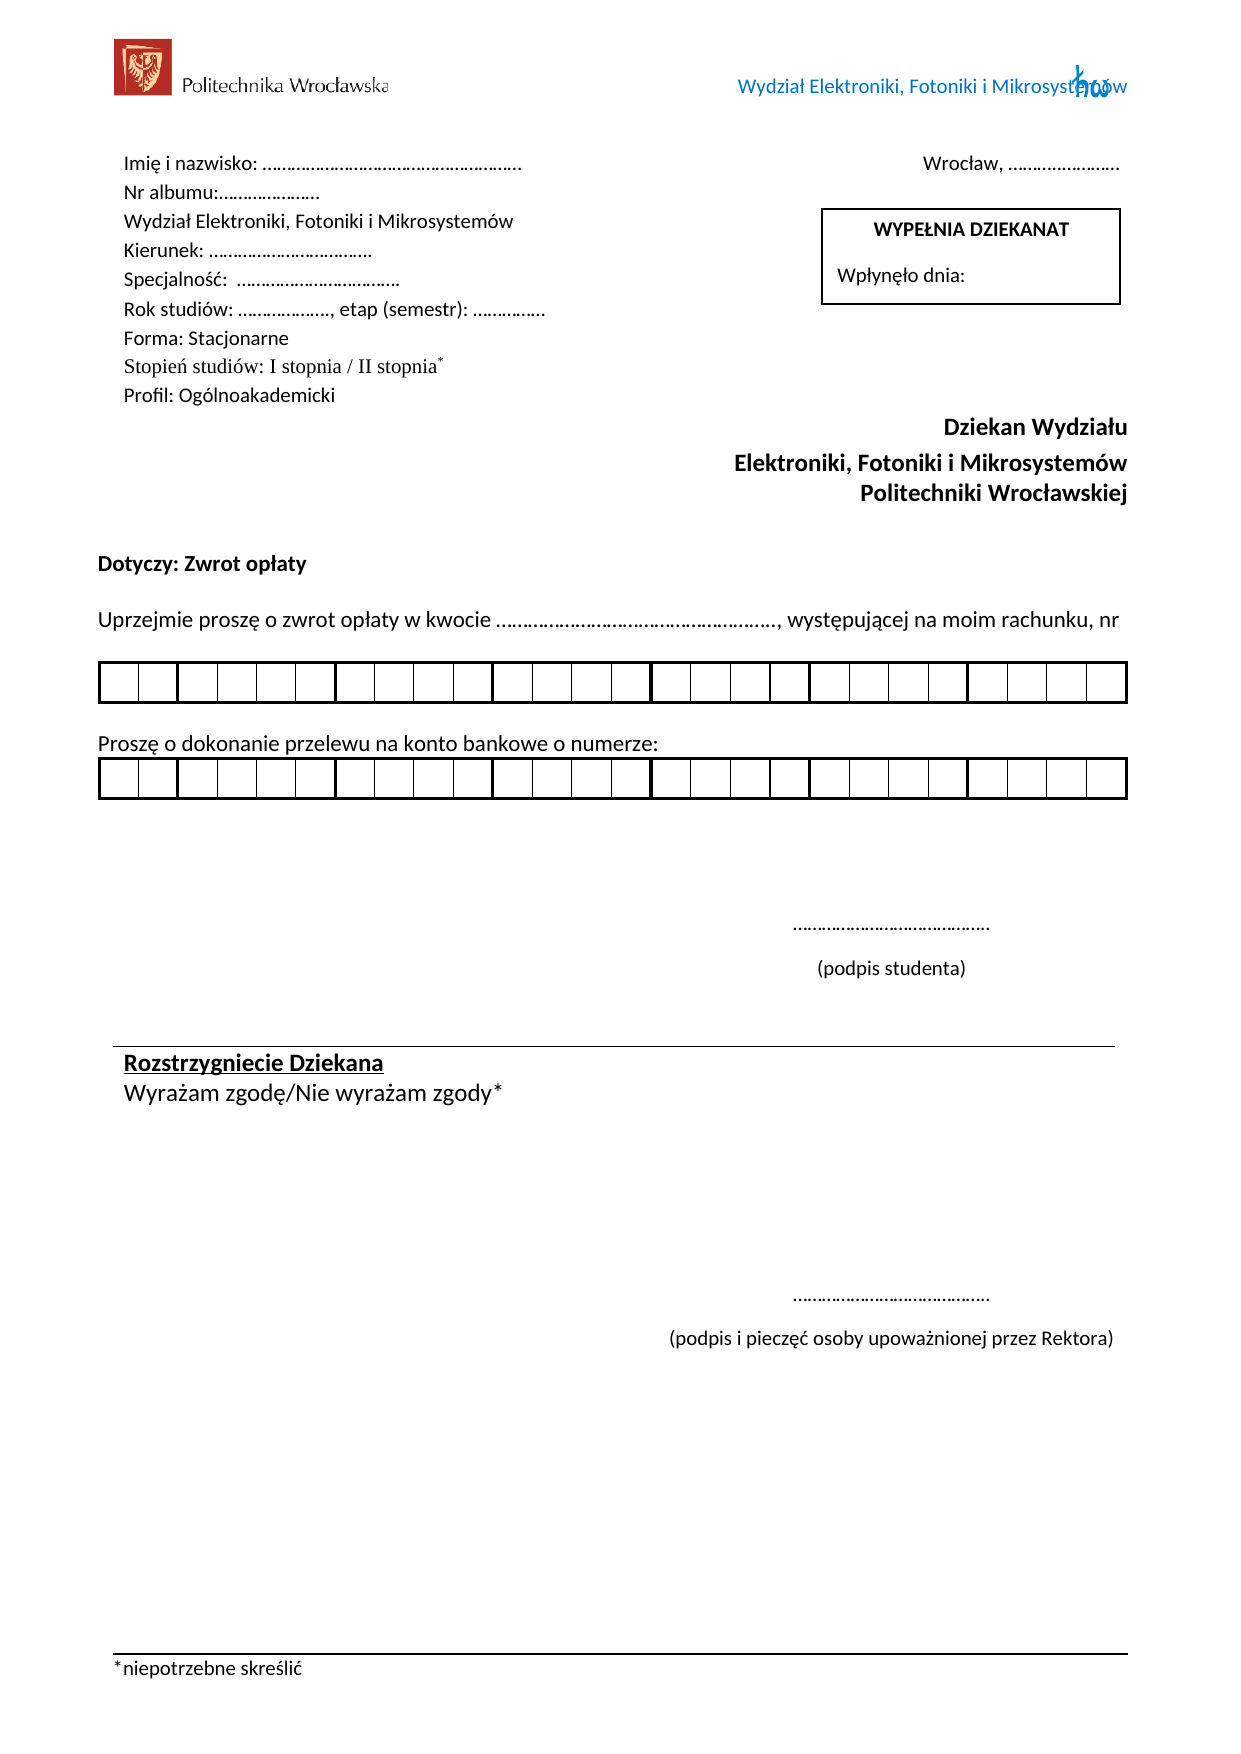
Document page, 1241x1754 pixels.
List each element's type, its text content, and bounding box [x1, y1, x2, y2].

table_header [101, 664, 138, 701]
table_header [1008, 760, 1046, 797]
text Dotyczy: Zwrot opłaty [98, 549, 1128, 577]
table_header [179, 664, 217, 701]
table_header [653, 664, 690, 701]
table_header Imię i nazwisko: ……………………………………………… Nr albumu:………………… Wydział Elektroniki, Fotoniki i Mikrosystemów Kierunek: ……………………………. Specjalność: ……………………………. Rok studiów: ………………., etap (semestr): …………… Forma: Stacjonarne Stopień studiów: I stopnia / II stopnia* Profil: Ogólnoakademicki [113, 150, 658, 411]
table_header [1087, 664, 1125, 701]
table_header [414, 760, 453, 797]
table_header [454, 760, 491, 797]
table_header [494, 760, 532, 797]
table_header [296, 664, 334, 701]
table_header [889, 760, 928, 797]
table_header [257, 760, 295, 797]
table_header [139, 760, 176, 797]
table_header [375, 664, 413, 701]
table_header [612, 760, 649, 797]
text Uprzejmie proszę o zwrot opłaty w kwocie …………………………………………….., występującej na moim rachunku, nr [98, 605, 1128, 633]
table_header [811, 664, 849, 701]
table_header [1047, 664, 1086, 701]
table_header [929, 664, 966, 701]
table_header [691, 664, 730, 701]
table_header [494, 664, 532, 701]
table_header [969, 664, 1007, 701]
table_header [1008, 664, 1046, 701]
table_header [731, 760, 769, 797]
table_header [139, 664, 176, 701]
table_header [572, 664, 611, 701]
table_header [691, 760, 730, 797]
table_header [533, 760, 571, 797]
table_header [414, 664, 453, 701]
table_header [572, 760, 611, 797]
table_header [337, 664, 374, 701]
picture [112, 38, 388, 95]
table_header [929, 760, 966, 797]
table_header [257, 664, 295, 701]
table_header [771, 760, 808, 797]
table_header [969, 760, 1007, 797]
table_header [1047, 760, 1086, 797]
table_header [771, 664, 808, 701]
table_header [218, 760, 256, 797]
table_header [1087, 760, 1125, 797]
table_header Wrocław, ………..………… [658, 150, 1131, 411]
table_header [850, 664, 888, 701]
table_header [101, 760, 138, 797]
table_header [179, 760, 217, 797]
text Politechniki Wrocławskiej [112, 477, 1128, 508]
table_cell ………………………………….. (podpis studenta) [113, 800, 1115, 1046]
table_header [731, 664, 769, 701]
text Elektroniki, Fotoniki i Mikrosystemów [112, 447, 1128, 477]
table_cell Rozstrzygniecie Dziekana Wyrażam zgodę/Nie wyrażam zgody* ………………………………….. (podpis i pieczęć osoby upoważnionej przez Rektora) [113, 1047, 1115, 1369]
table_header [375, 760, 413, 797]
table_header [454, 664, 491, 701]
table_header [653, 760, 690, 797]
text Proszę o dokonanie przelewu na konto bankowe o numerze: [98, 729, 1128, 757]
table_header [850, 760, 888, 797]
table_header [218, 664, 256, 701]
table_header [296, 760, 334, 797]
table_header [533, 664, 571, 701]
text Dziekan Wydziału [112, 411, 1128, 442]
table_header [337, 760, 374, 797]
table_header [612, 664, 649, 701]
table_header [889, 664, 928, 701]
table_header [811, 760, 849, 797]
